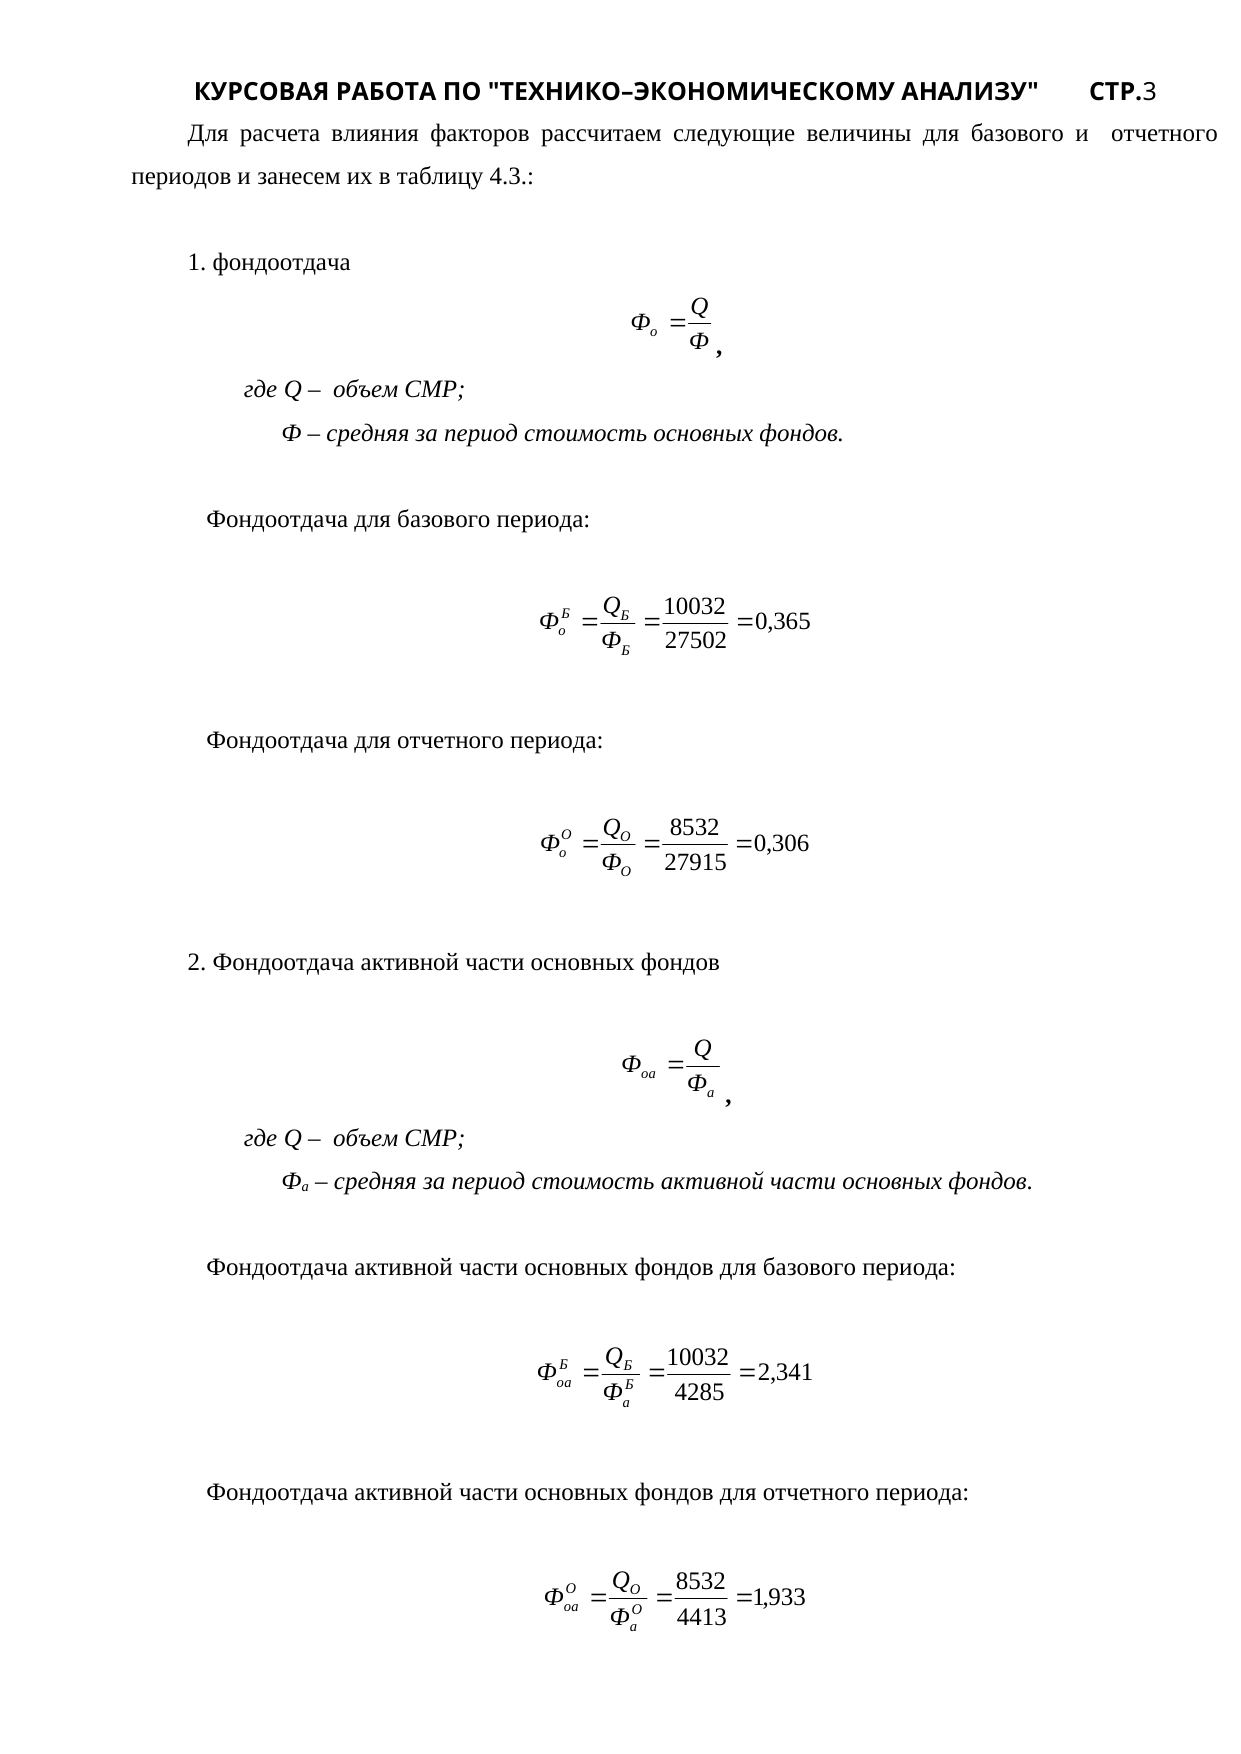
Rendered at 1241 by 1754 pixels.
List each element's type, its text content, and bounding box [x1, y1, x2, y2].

text Ф – средняя за период стоимость основных фондов. [244, 418, 1219, 446]
text Фондоотдача для отчетного периода: [206, 725, 1219, 754]
text где Q – объем СМР; [244, 1123, 1219, 1152]
text где Q – объем СМР; [244, 374, 1219, 403]
text , [131, 291, 1219, 360]
text 1. фондоотдача [131, 247, 1219, 276]
text Фондоотдача для базового периода: [206, 504, 1219, 533]
text Для расчета влияния факторов рассчитаем следующие величины для базового и отчетного периодов и занесем их в таблицу 4.3.: [131, 118, 1219, 190]
text , [131, 1033, 1219, 1109]
text Фондоотдача активной части основных фондов для отчетного периода: [206, 1477, 1219, 1506]
text Фондоотдача активной части основных фондов для базового периода: [206, 1252, 1219, 1281]
text 2. Фондоотдача активной части основных фондов [131, 947, 1219, 975]
text Фа – средняя за период стоимость активной части основных фондов. [244, 1166, 1219, 1195]
